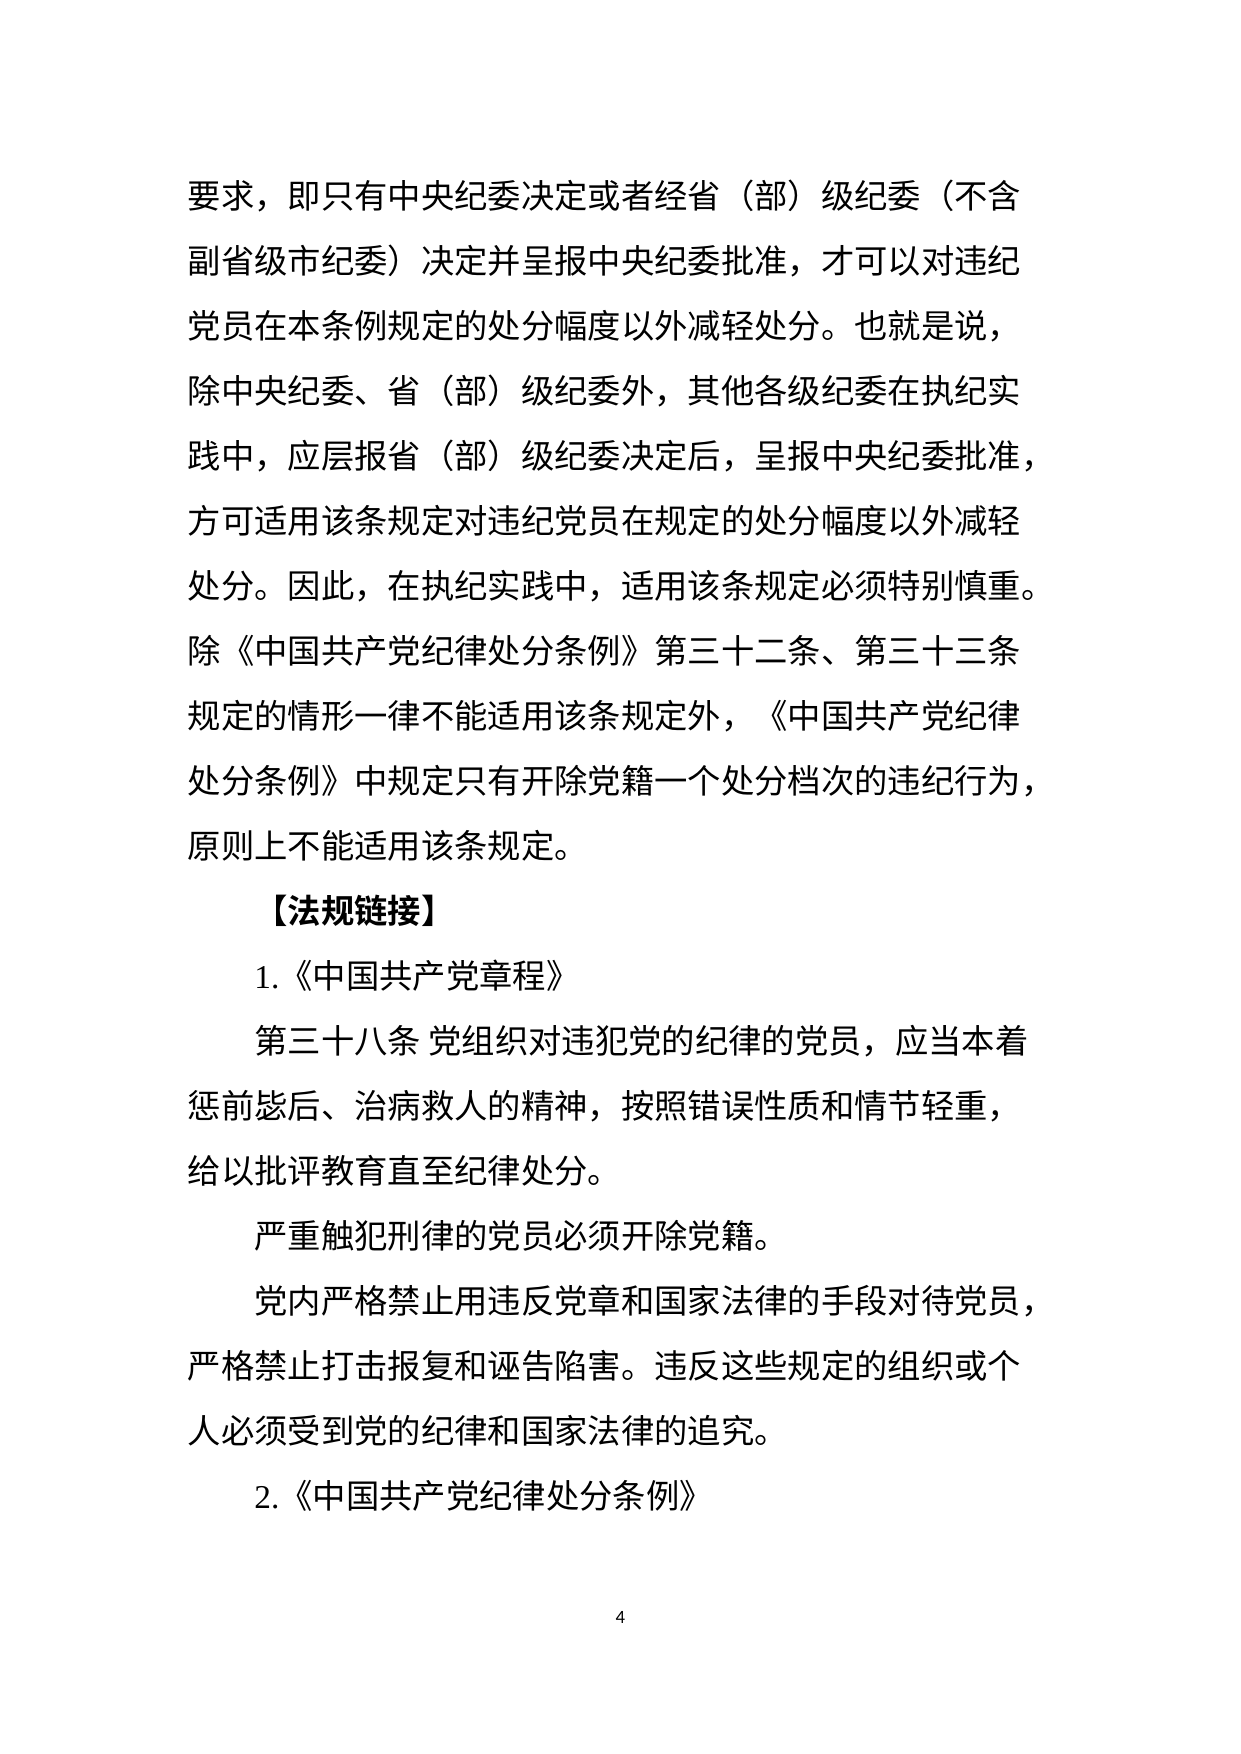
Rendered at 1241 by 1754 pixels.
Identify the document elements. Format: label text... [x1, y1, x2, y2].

text 党内严格禁止用违反党章和国家法律的手段对待党员，严格禁止打击报复和诬告陷害。违反这些规定的组织或个人必须受到党的纪律和国家法律的追究。 [187, 1267, 1053, 1462]
text 2.《中国共产党纪律处分条例》 [187, 1462, 1053, 1527]
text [187, 162, 1053, 877]
text 严重触犯刑律的党员必须开除党籍。 [187, 1202, 1053, 1267]
text 1.《中国共产党章程》 [187, 942, 1053, 1007]
text 第三十八条 党组织对违犯党的纪律的党员，应当本着惩前毖后、治病救人的精神，按照错误性质和情节轻重，给以批评教育直至纪律处分。 [187, 1007, 1053, 1202]
text 【法规链接】 [187, 877, 1053, 942]
